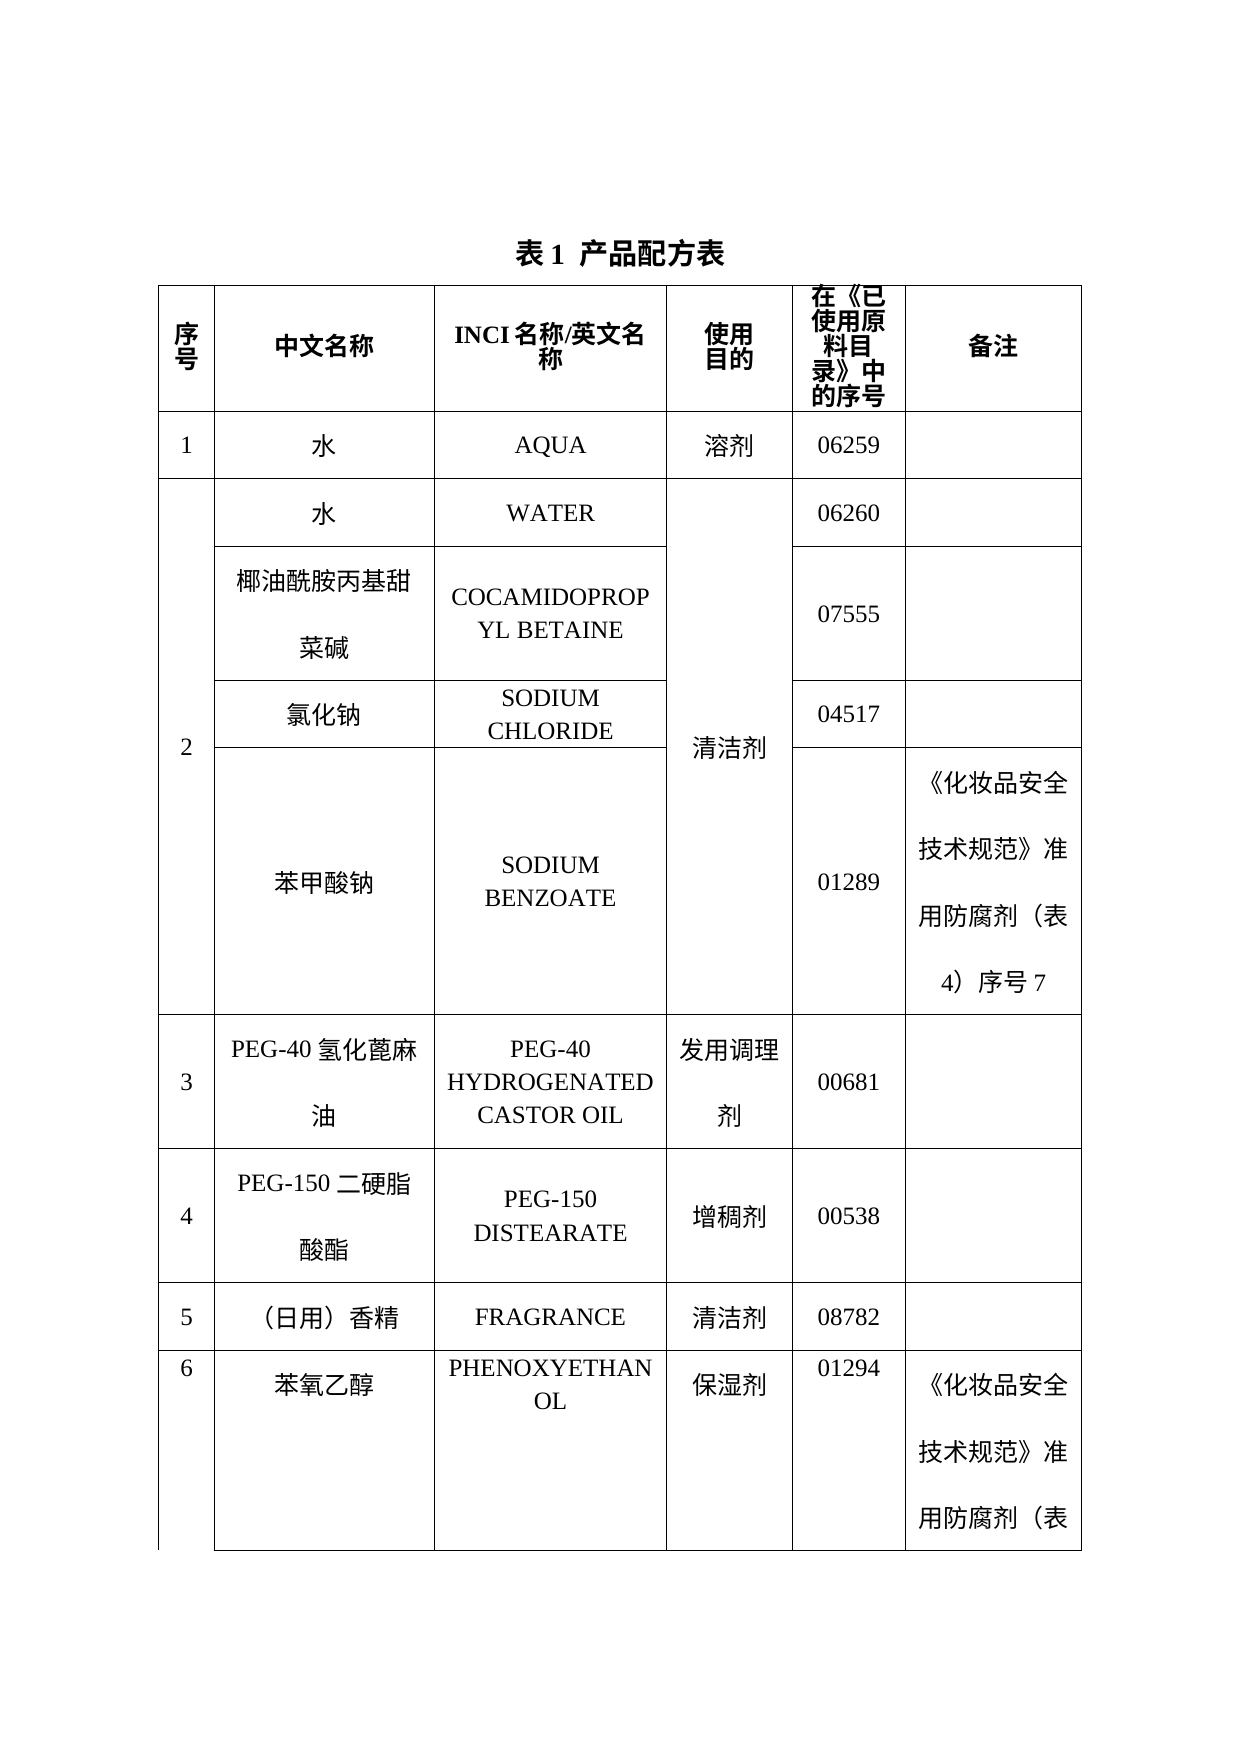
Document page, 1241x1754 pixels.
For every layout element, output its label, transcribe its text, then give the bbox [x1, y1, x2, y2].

table_cell 06259 [793, 412, 905, 478]
table_header 备注 [906, 286, 1081, 411]
table_cell 3 [159, 1015, 214, 1148]
table_cell 椰油酰胺丙基甜菜碱 [215, 547, 434, 680]
table_cell [906, 1015, 1081, 1148]
table_header 使用 目的 [667, 286, 792, 411]
table_cell 06260 [793, 479, 905, 546]
table_cell 清洁剂 [667, 1283, 792, 1349]
table_cell 2 [159, 479, 214, 1014]
table_cell [906, 1149, 1081, 1282]
table_cell SODIUM CHLORIDE [435, 681, 666, 747]
table_cell SODIUM BENZOATE [435, 748, 666, 1014]
table_cell 6 [159, 1351, 214, 1550]
table_cell [906, 479, 1081, 546]
table_cell 发用调理剂 [667, 1015, 792, 1148]
table_cell AQUA [435, 412, 666, 478]
table_header 在《已使用原料目录》中的序号 [793, 286, 905, 411]
table_cell [906, 1283, 1081, 1349]
table_cell [906, 681, 1081, 747]
table_cell PHENOXYETHANOL [435, 1351, 666, 1550]
table_cell 1 [159, 412, 214, 478]
table_cell 水 [215, 479, 434, 546]
table_header 中文名称 [215, 286, 434, 411]
table_cell 4 [159, 1149, 214, 1282]
table_cell PEG-40 HYDROGENATED CASTOR OIL [435, 1015, 666, 1148]
table_cell 01294 [793, 1351, 905, 1550]
table_cell 《化妆品安全技术规范》准用防腐剂（表4）序号37 [906, 1351, 1081, 1550]
table_cell [906, 412, 1081, 478]
table_cell 保湿剂 [667, 1351, 792, 1550]
table_cell PEG-40 氢化蓖麻油 [215, 1015, 434, 1148]
table_cell 01289 [793, 748, 905, 1014]
table_cell 5 [159, 1283, 214, 1349]
table_cell FRAGRANCE [435, 1283, 666, 1349]
table_cell 苯甲酸钠 [215, 748, 434, 1014]
table_header INCI名称/英文名称 [435, 286, 666, 411]
table_cell 08782 [793, 1283, 905, 1349]
text 表1 产品配方表 [159, 218, 1081, 285]
table_cell （日用）香精 [215, 1283, 434, 1349]
table_cell 04517 [793, 681, 905, 747]
table_cell 清洁剂 [667, 479, 792, 1014]
table_cell 氯化钠 [215, 681, 434, 747]
table_cell 《化妆品安全技术规范》准用防腐剂（表4）序号7 [906, 748, 1081, 1014]
table_cell 苯氧乙醇 [215, 1351, 434, 1550]
table_cell 溶剂 [667, 412, 792, 478]
table_cell 07555 [793, 547, 905, 680]
table_cell WATER [435, 479, 666, 546]
table_header 序号 [159, 286, 214, 411]
table_cell [906, 547, 1081, 680]
table_cell PEG-150 DISTEARATE [435, 1149, 666, 1282]
table_cell 00538 [793, 1149, 905, 1282]
table_cell 增稠剂 [667, 1149, 792, 1282]
table_cell 水 [215, 412, 434, 478]
table_cell COCAMIDOPROPYL BETAINE [435, 547, 666, 680]
table_cell PEG-150 二硬脂酸酯 [215, 1149, 434, 1282]
table_cell 00681 [793, 1015, 905, 1148]
